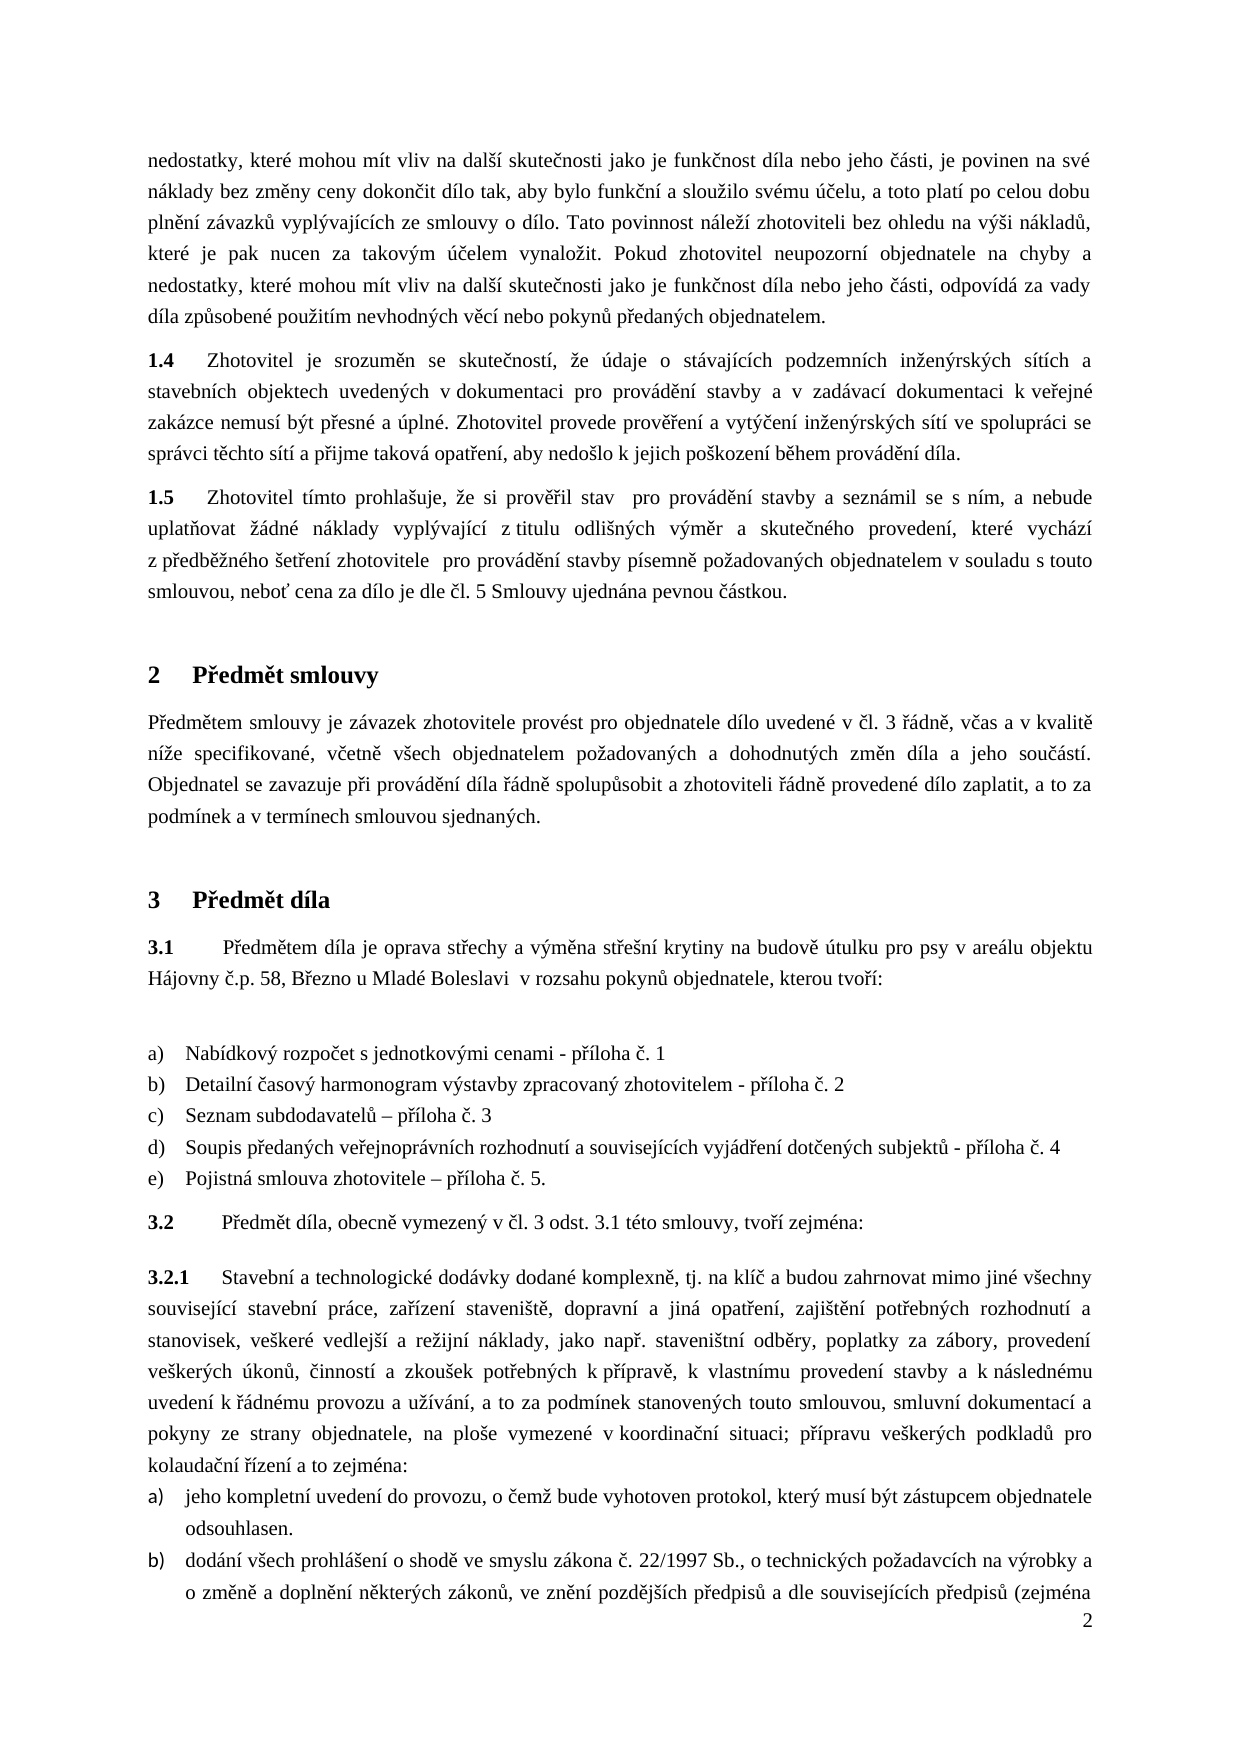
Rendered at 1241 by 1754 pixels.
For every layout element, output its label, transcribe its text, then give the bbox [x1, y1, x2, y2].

text Předmětem smlouvy je závazek zhotovitele provést pro objednatele dílo uvedené v čl. 3 řádně, včas a v kvalitě níže specifikované, včetně všech objednatelem požadovaných a dohodnutých změn díla a jeho součástí. Objednatel se zavazuje při provádění díla řádně spolupůsobit a zhotoviteli řádně provedené dílo zaplatit, a to za podmínek a v termínech smlouvou sjednaných. [148, 710, 1093, 828]
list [148, 1548, 1093, 1604]
list jeho kompletní uvedení do provozu, o čemž bude vyhotoven protokol, který musí být zástupcem objednatele odsouhlasen. [148, 1484, 1093, 1540]
list Nabídkový rozpočet s jednotkovými cenami - příloha č. 1 [148, 1041, 1093, 1065]
text 1.5 Zhotovitel tímto prohlašuje, že si prověřil stav pro provádění stavby a seznámil se s ním, a nebude uplatňovat žádné náklady vyplývající z titulu odlišných výměr a skutečného provedení, které vychází z předběžného šetření zhotovitele pro provádění stavby písemně požadovaných objednatelem v souladu s touto smlouvou, neboť cena za dílo je dle čl. 5 Smlouvy ujednána pevnou částkou. [148, 485, 1093, 603]
list Pojistná smlouva zhotovitele – příloha č. 5. [148, 1166, 1093, 1190]
text 1.4 Zhotovitel je srozuměn se skutečností, že údaje o stávajících podzemních inženýrských sítích a stavebních objektech uvedených v dokumentaci pro provádění stavby a v zadávací dokumentaci k veřejné zakázce nemusí být přesné a úplné. Zhotovitel provede prověření a vytýčení inženýrských sítí ve spolupráci se správci těchto sítí a přijme taková opatření, aby nedošlo k jejich poškození během provádění díla. [148, 348, 1093, 465]
list Detailní časový harmonogram výstavby zpracovaný zhotovitelem - příloha č. 2 [148, 1072, 1093, 1096]
subtitle 2 Předmět smlouvy [148, 660, 1093, 689]
text 3.2.1 Stavební a technologické dodávky dodané komplexně, tj. na klíč a budou zahrnovat mimo jiné všechny související stavební práce, zařízení staveniště, dopravní a jiná opatření, zajištění potřebných rozhodnutí a stanovisek, veškeré vedlejší a režijní náklady, jako např. staveništní odběry, poplatky za zábory, provedení veškerých úkonů, činností a zkoušek potřebných k přípravě, k vlastnímu provedení stavby a k následnému uvedení k řádnému provozu a užívání, a to za podmínek stanovených touto smlouvou, smluvní dokumentací a pokyny ze strany objednatele, na ploše vymezené v koordinační situaci; přípravu veškerých podkladů pro kolaudační řízení a to zejména: [148, 1265, 1093, 1477]
list Seznam subdodavatelů – příloha č. 3 [148, 1103, 1093, 1127]
text 3.2 Předmět díla, obecně vymezený v čl. 3 odst. 3.1 této smlouvy, tvoří zejména: [148, 1210, 1093, 1234]
subtitle 3 Předmět díla [148, 885, 1093, 914]
text 3.1 Předmětem díla je oprava střechy a výměna střešní krytiny na budově útulku pro psy v areálu objektu Hájovny č.p. 58, Březno u Mladé Boleslavi v rozsahu pokynů objednatele, kterou tvoří: [148, 935, 1093, 990]
list Soupis předaných veřejnoprávních rozhodnutí a souvisejících vyjádření dotčených subjektů - příloha č. 4 [148, 1135, 1093, 1159]
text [148, 148, 1093, 328]
